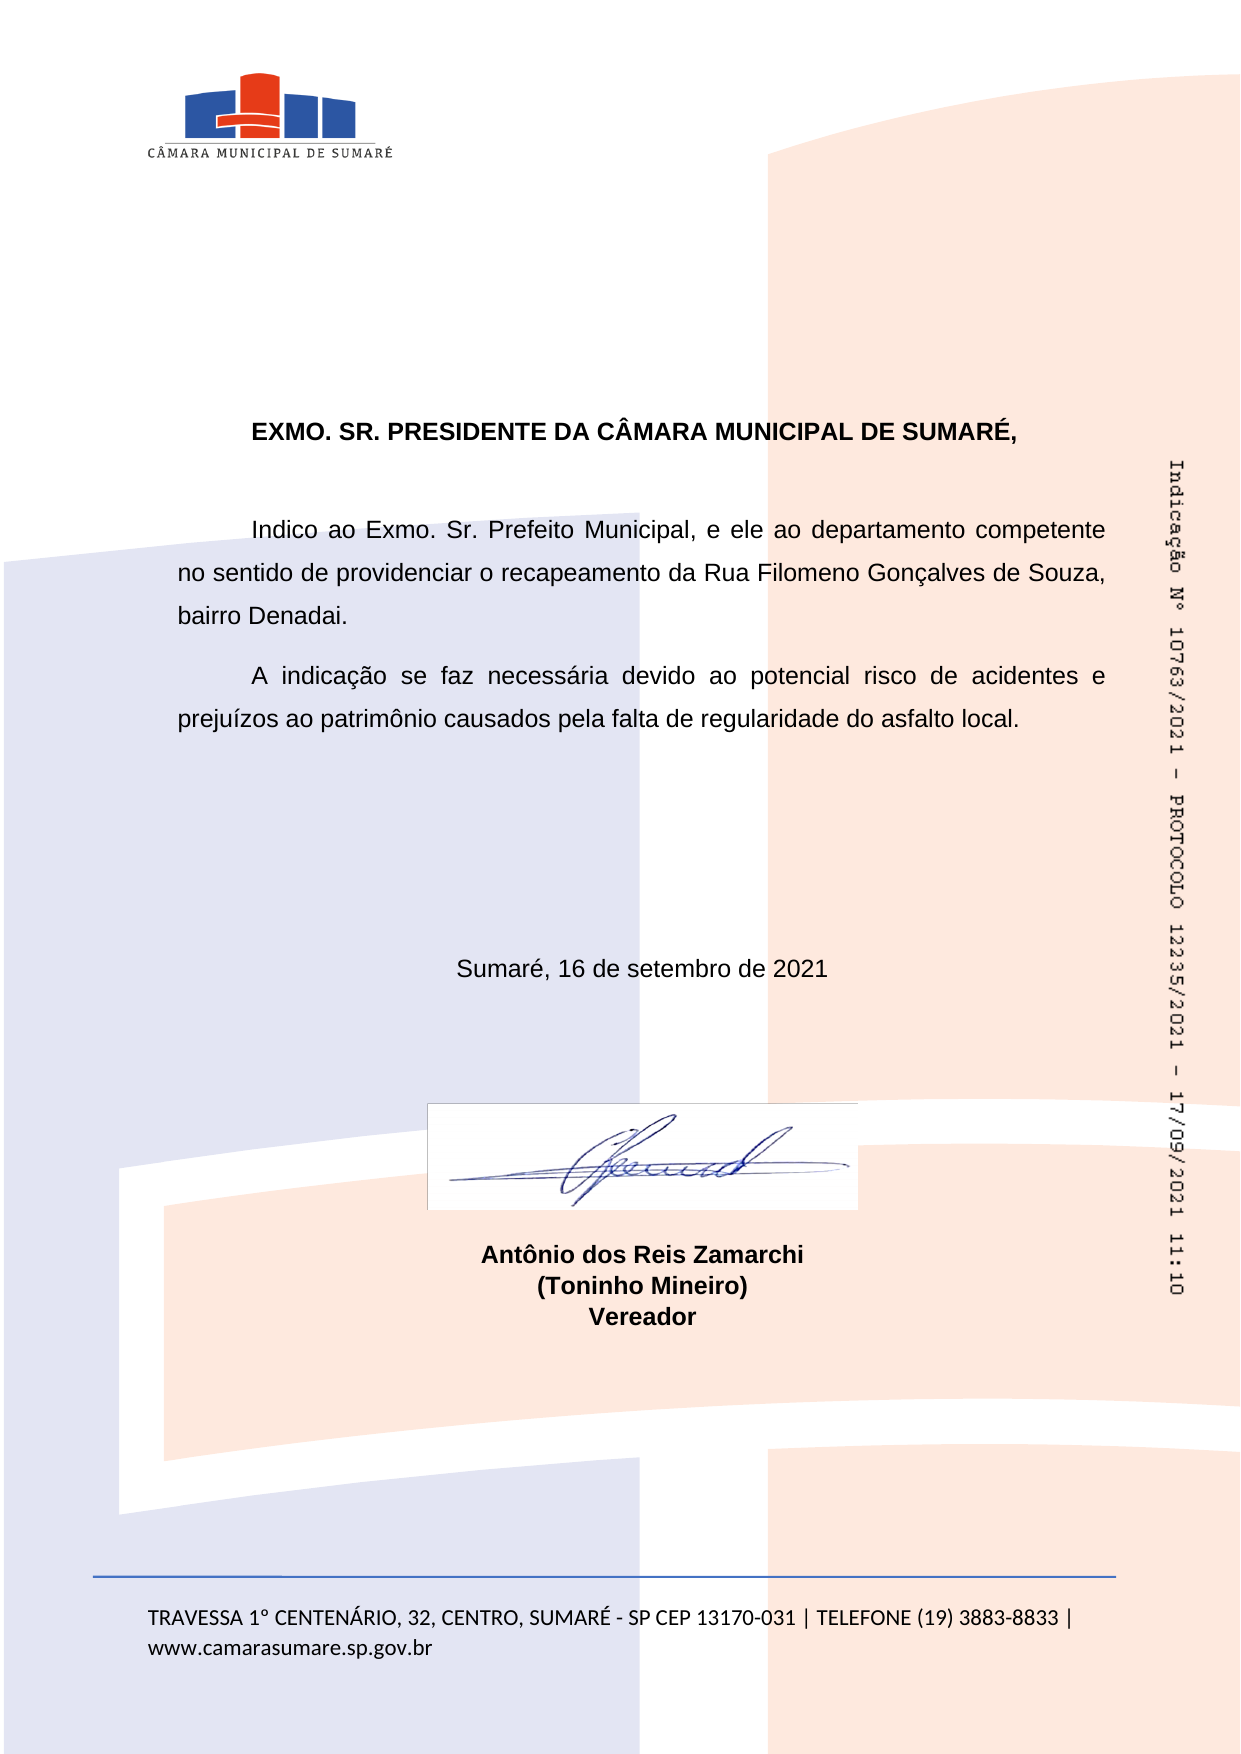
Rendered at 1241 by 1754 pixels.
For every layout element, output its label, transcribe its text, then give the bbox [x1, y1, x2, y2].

text Antônio dos Reis Zamarchi [177, 1240, 1107, 1268]
picture [413, 1097, 872, 1221]
text (Toninho Mineiro) [177, 1271, 1107, 1299]
text Sumaré, 16 de setembro de 2021 [177, 954, 1107, 983]
picture [1142, 455, 1205, 1299]
text Vereador [177, 1302, 1107, 1331]
text EXMO. SR. PRESIDENTE DA CÂMARA MUNICIPAL DE SUMARÉ, [177, 417, 1107, 446]
text A indicação se faz necessária devido ao potencial risco de acidentes e prejuízos ao patrimônio causados pela falta de regularidade do asfalto local. [177, 661, 1107, 732]
text Indico ao Exmo. Sr. Prefeito Municipal, e ele ao departamento competente no sentido de providenciar o recapeamento da Rua Filomeno Gonçalves de Souza, bairro Denadai. [177, 514, 1107, 629]
picture [147, 73, 394, 160]
